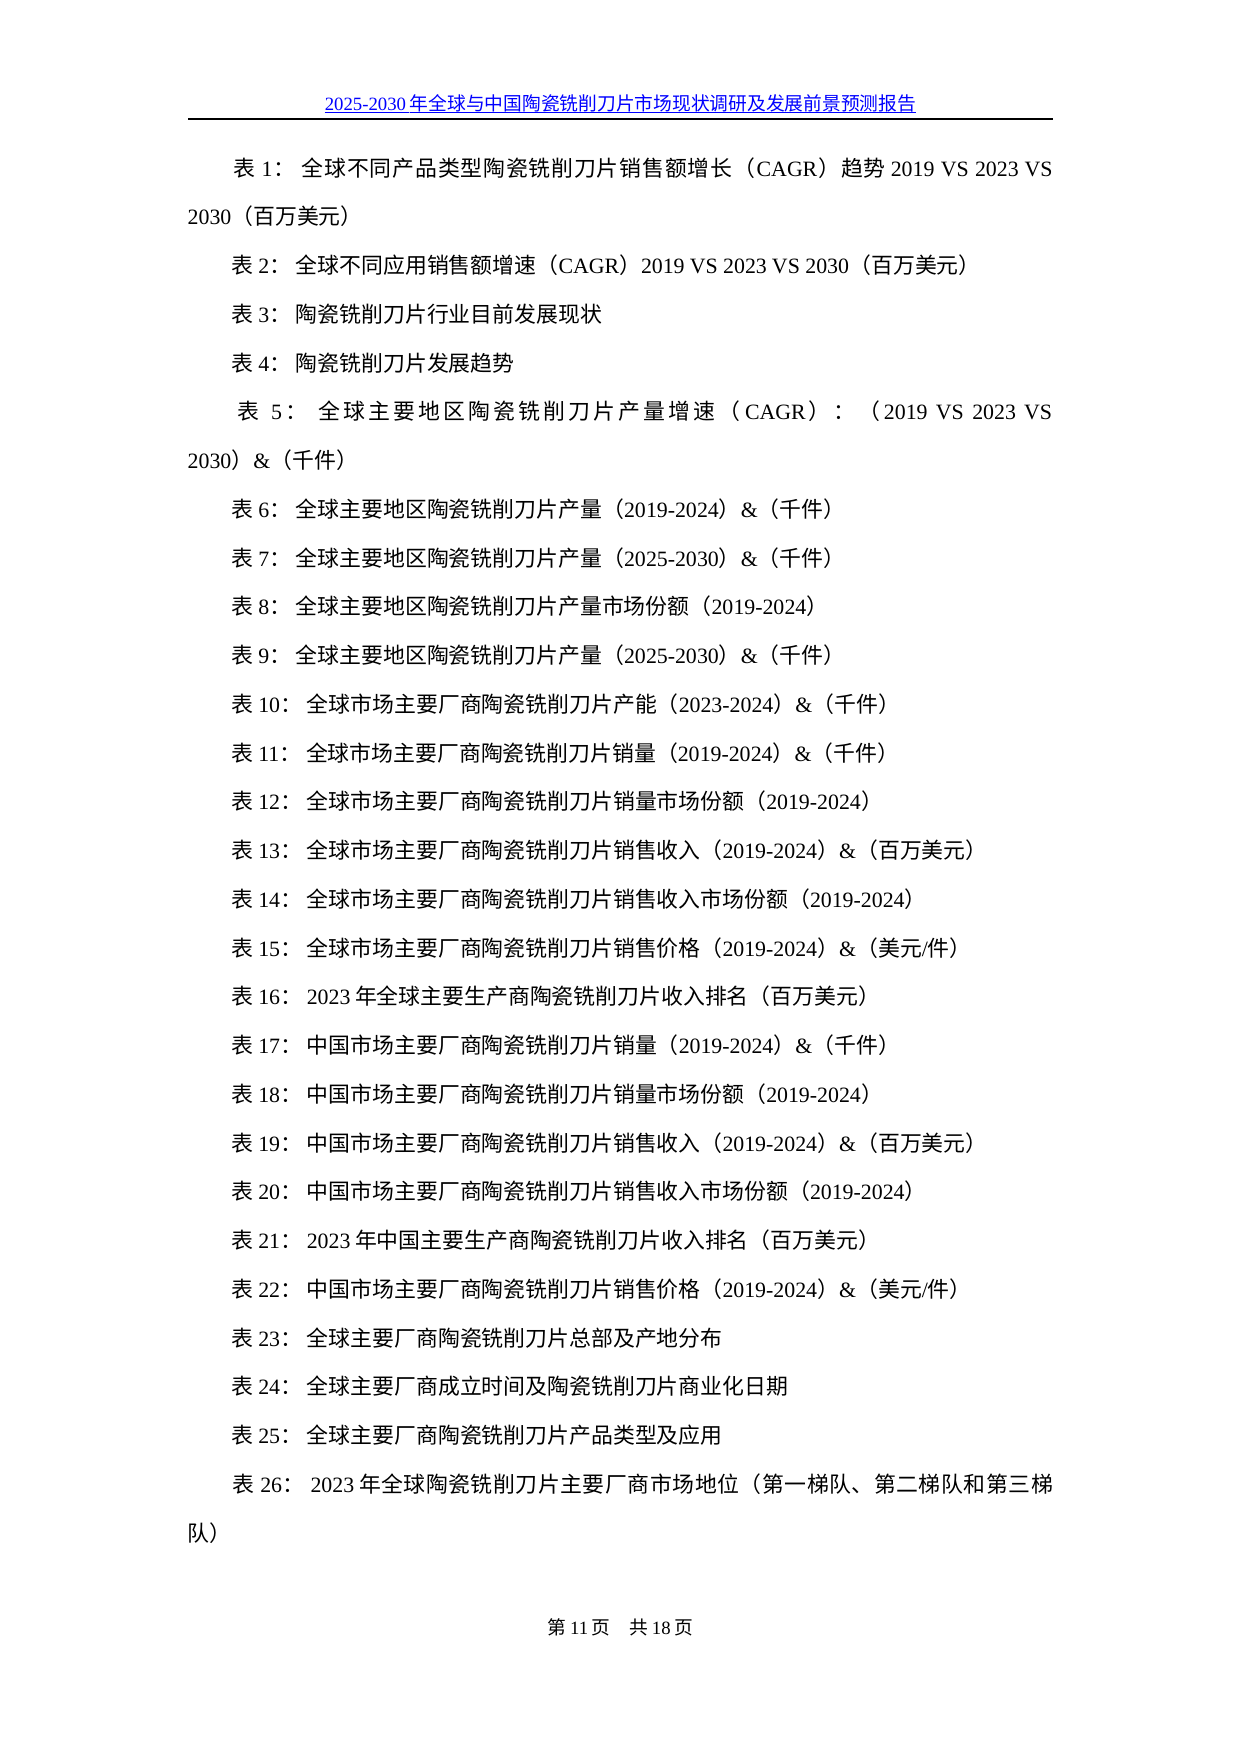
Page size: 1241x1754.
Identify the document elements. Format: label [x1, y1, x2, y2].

text [187, 150, 1053, 1548]
